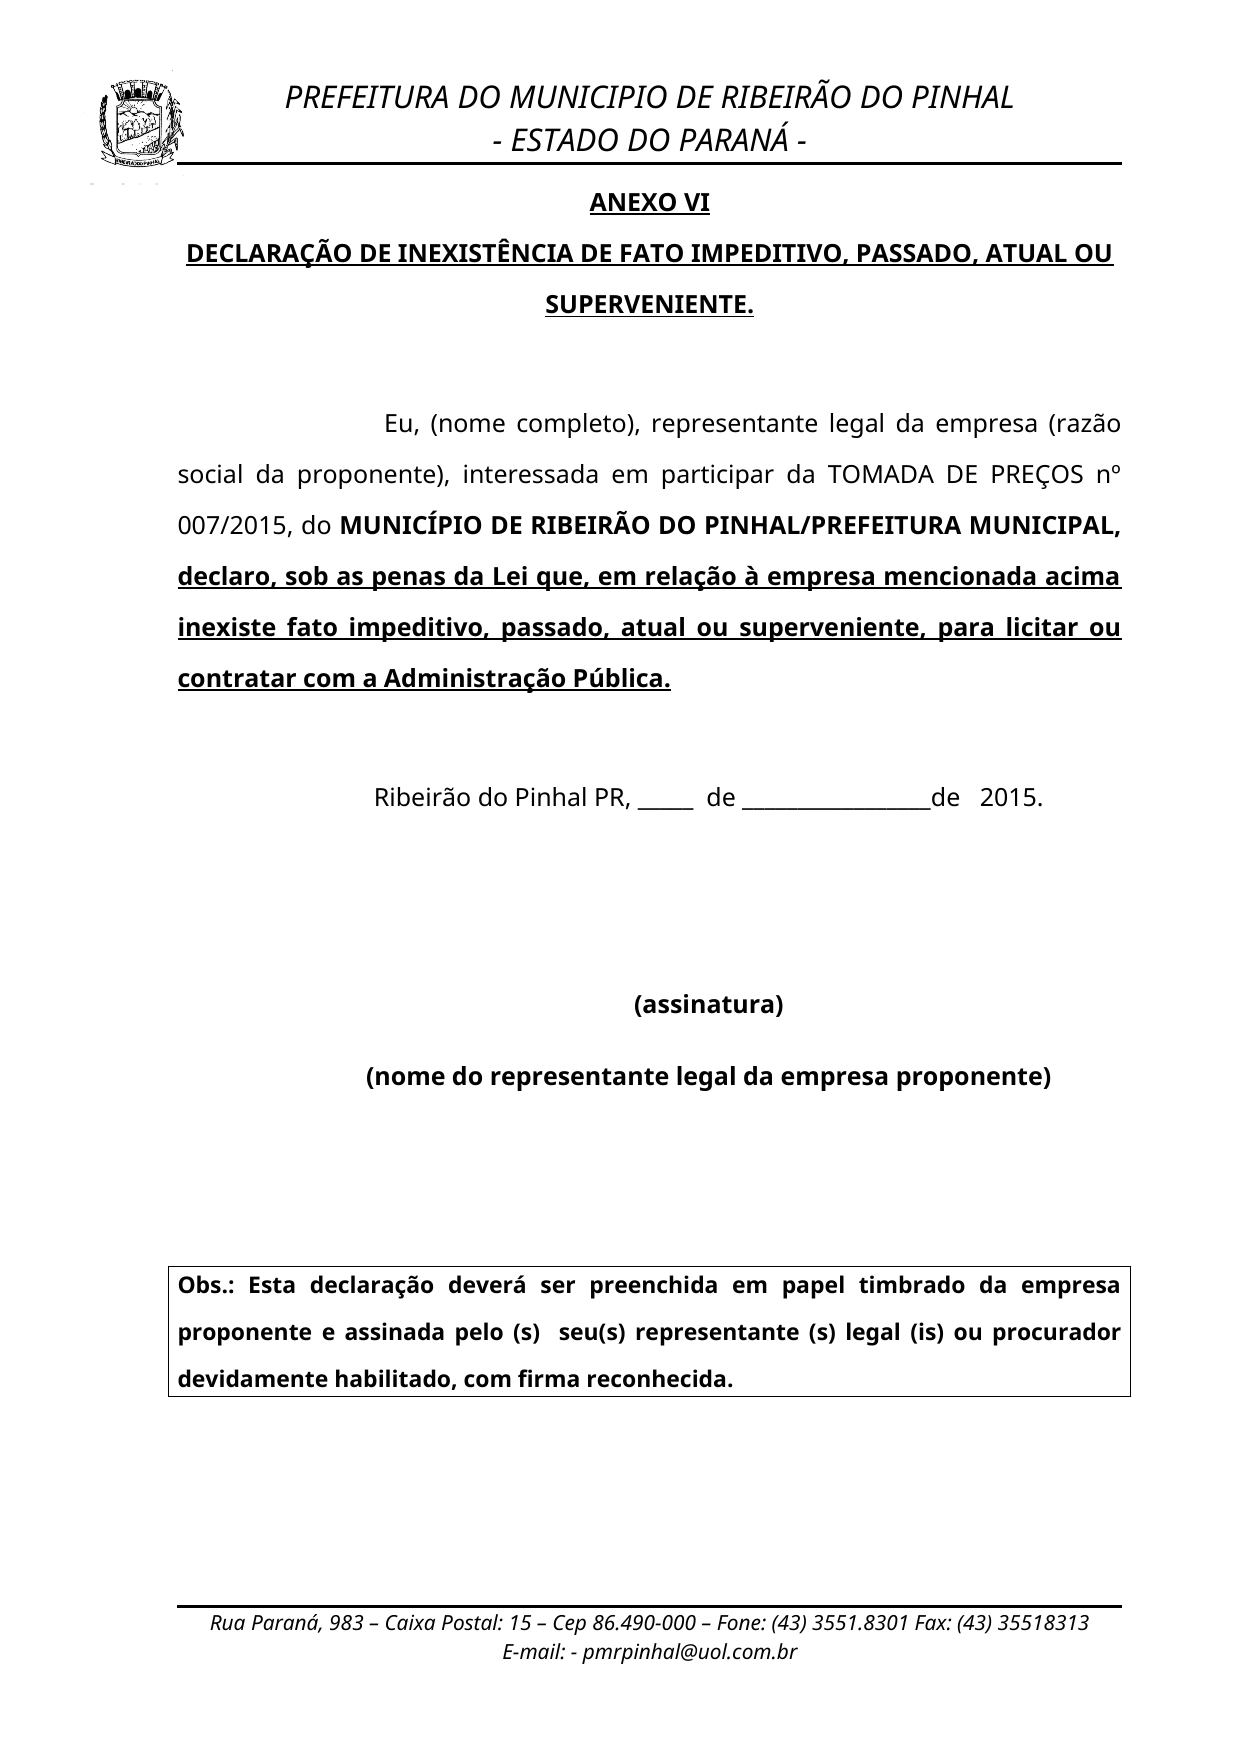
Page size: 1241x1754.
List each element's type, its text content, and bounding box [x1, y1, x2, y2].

text Ribeirão do Pinhal PR, _____ de _________________de 2015. [295, 779, 1122, 813]
text Eu, (nome completo), representante legal da empresa (razão social da proponente), interessada em participar da TOMADA DE PREÇOS nº 007/2015, do MUNICÍPIO DE RIBEIRÃO DO PINHAL/PREFEITURA MUNICIPAL, declaro, sob as penas da Lei que, em relação à empresa mencionada acima inexiste fato impeditivo, passado, atual ou superveniente, para licitar ou contratar com a Administração Pública. [177, 405, 1122, 587]
text Eu, (nome completo), representante legal da empresa (razão social da proponente), interessada em participar da TOMADA DE PREÇOS nº 007/2015, do MUNICÍPIO DE RIBEIRÃO DO PINHAL/PREFEITURA MUNICIPAL, declaro, sob as penas da Lei que, em relação à empresa mencionada acima inexiste fato impeditivo, passado, atual ou superveniente, para licitar ou contratar com a Administração Pública. [177, 639, 1122, 695]
title DECLARAÇÃO DE INEXISTÊNCIA DE FATO IMPEDITIVO, PASSADO, ATUAL OU SUPERVENIENTE. [177, 236, 1122, 321]
text Eu, (nome completo), representante legal da empresa (razão social da proponente), interessada em participar da TOMADA DE PREÇOS nº 007/2015, do MUNICÍPIO DE RIBEIRÃO DO PINHAL/PREFEITURA MUNICIPAL, declaro, sob as penas da Lei que, em relação à empresa mencionada acima inexiste fato impeditivo, passado, atual ou superveniente, para licitar ou contratar com a Administração Pública. [177, 588, 1122, 638]
text (nome do representante legal da empresa proponente) [295, 1058, 1122, 1093]
text Obs.: Esta declaração deverá ser preenchida em papel timbrado da empresa proponente e assinada pelo (s) seu(s) representante (s) legal (is) ou procurador devidamente habilitado, com firma reconhecida. [169, 1267, 1130, 1396]
picture [83, 65, 202, 185]
title ANEXO VI [177, 184, 1122, 219]
text (assinatura) [295, 987, 1122, 1021]
